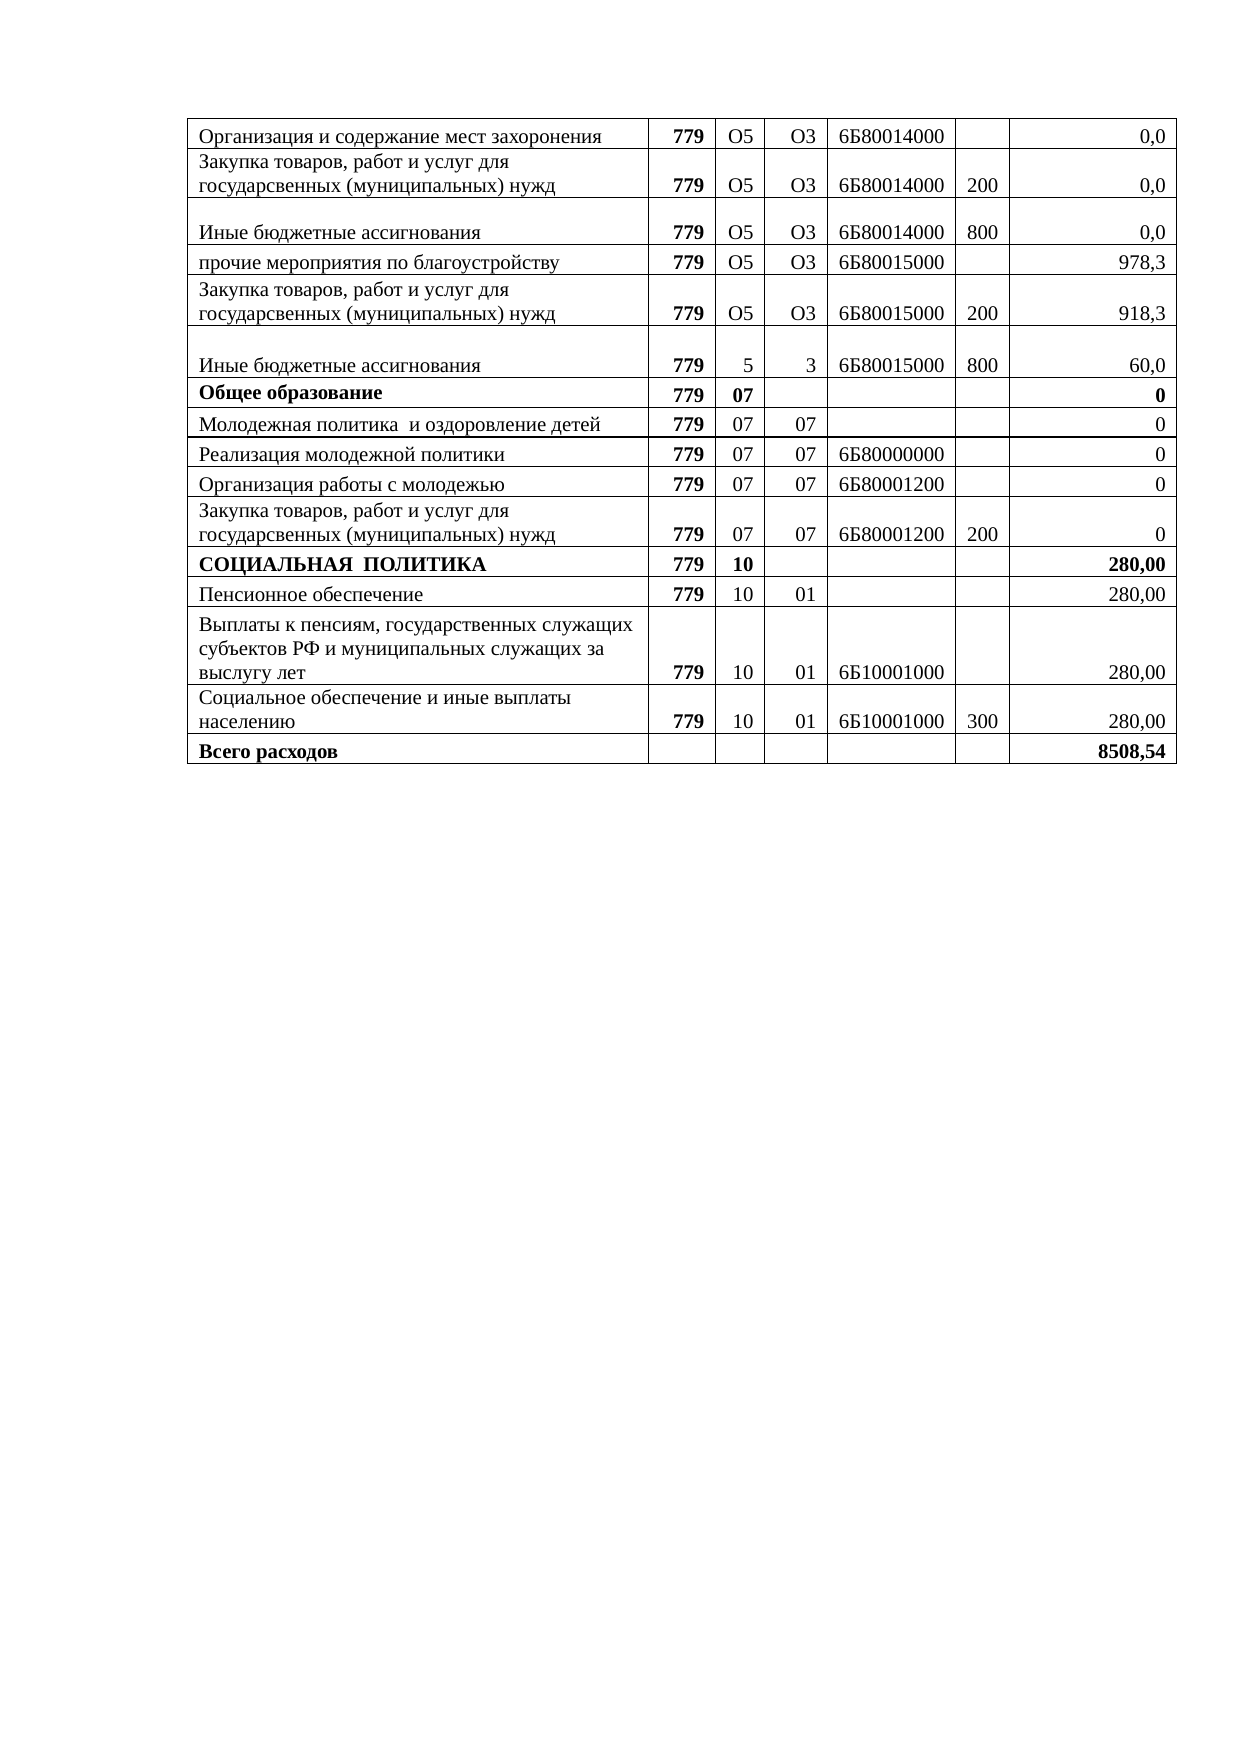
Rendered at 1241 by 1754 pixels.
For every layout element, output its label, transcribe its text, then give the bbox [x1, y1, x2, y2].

table_cell 0 [1010, 378, 1176, 407]
table_cell 779 [649, 467, 715, 496]
table_cell 10 [716, 685, 764, 733]
table_cell 0,0 [1010, 149, 1176, 197]
table_cell Иные бюджетные ассигнования [188, 198, 648, 244]
table_cell 6Б80000000 [828, 438, 955, 466]
table_cell 200 [956, 149, 1009, 197]
table_cell 200 [956, 275, 1009, 325]
table_cell [956, 378, 1009, 407]
table_cell 800 [956, 326, 1009, 377]
table_cell О3 [765, 119, 827, 148]
table_cell 10 [716, 607, 764, 684]
table_cell 918,3 [1010, 275, 1176, 325]
table_cell 779 [649, 245, 715, 274]
table_cell [956, 245, 1009, 274]
table_cell 0,0 [1010, 198, 1176, 244]
table_cell 779 [649, 326, 715, 377]
table_cell 779 [649, 275, 715, 325]
table_cell Общее образование [188, 378, 648, 407]
table_cell 779 [649, 577, 715, 606]
table_cell 978,3 [1010, 245, 1176, 274]
table_cell [956, 734, 1009, 763]
table_cell [956, 577, 1009, 606]
table_cell О3 [765, 275, 827, 325]
table_cell 6Б80001200 [828, 497, 955, 546]
table_cell 01 [765, 607, 827, 684]
table_cell 10 [716, 547, 764, 576]
table_cell 6Б10001000 [828, 607, 955, 684]
table_cell Организация работы с молодежью [188, 467, 648, 496]
table_cell 779 [649, 198, 715, 244]
table_cell 0 [1010, 467, 1176, 496]
table_cell 200 [956, 497, 1009, 546]
table_cell Социальное обеспечение и иные выплаты населению [188, 685, 648, 733]
table_cell 6Б80014000 [828, 149, 955, 197]
table_cell 6Б80015000 [828, 245, 955, 274]
table_cell 60,0 [1010, 326, 1176, 377]
table_cell Закупка товаров, работ и услуг для государсвенных (муниципальных) нужд [188, 275, 648, 325]
table_cell 800 [956, 198, 1009, 244]
table_cell О3 [765, 149, 827, 197]
table_cell Пенсионное обеспечение [188, 577, 648, 606]
table_cell [956, 119, 1009, 148]
table_cell 779 [649, 497, 715, 546]
table_cell 07 [716, 467, 764, 496]
table_cell 6Б80014000 [828, 198, 955, 244]
table_cell 07 [716, 408, 764, 436]
table_cell 01 [765, 577, 827, 606]
table_cell 07 [765, 408, 827, 436]
table_cell 0 [1010, 497, 1176, 546]
table_cell Реализация молодежной политики [188, 438, 648, 466]
table_cell 0 [1010, 408, 1176, 436]
table_cell [649, 734, 715, 763]
table_cell Иные бюджетные ассигнования [188, 326, 648, 377]
table_cell [828, 408, 955, 436]
table_cell 5 [716, 326, 764, 377]
table_cell 280,00 [1010, 547, 1176, 576]
table_cell 280,00 [1010, 685, 1176, 733]
table_cell 779 [649, 547, 715, 576]
table_cell 07 [765, 438, 827, 466]
table_cell Организация и содержание мест захоронения [188, 119, 648, 148]
table_cell 779 [649, 685, 715, 733]
table_cell 779 [649, 438, 715, 466]
table_cell 07 [716, 497, 764, 546]
table_cell 280,00 [1010, 577, 1176, 606]
table_cell О3 [765, 245, 827, 274]
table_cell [188, 149, 648, 197]
table_cell [716, 734, 764, 763]
table_cell Всего расходов [188, 734, 648, 763]
table_cell 0 [1010, 438, 1176, 466]
table_cell О5 [716, 119, 764, 148]
table_cell Выплаты к пенсиям, государственных служащих субъектов РФ и муниципальных служащих за выслугу лет [188, 607, 648, 684]
table_cell 6Б10001000 [828, 685, 955, 733]
table_cell 779 [649, 408, 715, 436]
table_cell 779 [649, 119, 715, 148]
table_cell [765, 734, 827, 763]
table_cell 3 [765, 326, 827, 377]
table_cell Молодежная политика и оздоровление детей [188, 408, 648, 436]
table_cell [956, 467, 1009, 496]
table_cell прочие мероприятия по благоустройству [188, 245, 648, 274]
table_cell 10 [716, 577, 764, 606]
table_cell [956, 607, 1009, 684]
table_cell [765, 378, 827, 407]
table_cell 01 [765, 685, 827, 733]
table_cell 280,00 [1010, 607, 1176, 684]
table_cell [956, 408, 1009, 436]
table_cell Закупка товаров, работ и услуг для государсвенных (муниципальных) нужд [188, 497, 648, 546]
table_cell О5 [716, 198, 764, 244]
table_cell 779 [649, 149, 715, 197]
table_cell [956, 547, 1009, 576]
table_cell О5 [716, 149, 764, 197]
table_cell 07 [765, 497, 827, 546]
table_cell 6Б80014000 [828, 119, 955, 148]
table_cell 6Б80015000 [828, 326, 955, 377]
table_cell [956, 438, 1009, 466]
table_cell СОЦИАЛЬНАЯ ПОЛИТИКА [188, 547, 648, 576]
table_cell О5 [716, 275, 764, 325]
table_cell 6Б80001200 [828, 467, 955, 496]
table_cell [828, 547, 955, 576]
table_cell 07 [716, 378, 764, 407]
table_cell [828, 577, 955, 606]
table_cell О5 [716, 245, 764, 274]
table_cell 779 [649, 378, 715, 407]
table_cell 8508,54 [1010, 734, 1176, 763]
table_cell 07 [716, 438, 764, 466]
table_cell О3 [765, 198, 827, 244]
table_cell 779 [649, 607, 715, 684]
table_cell 07 [765, 467, 827, 496]
table_cell [828, 734, 955, 763]
table_cell 6Б80015000 [828, 275, 955, 325]
table_cell [765, 547, 827, 576]
table_cell [828, 378, 955, 407]
table_cell 300 [956, 685, 1009, 733]
table_cell 0,0 [1010, 119, 1176, 148]
